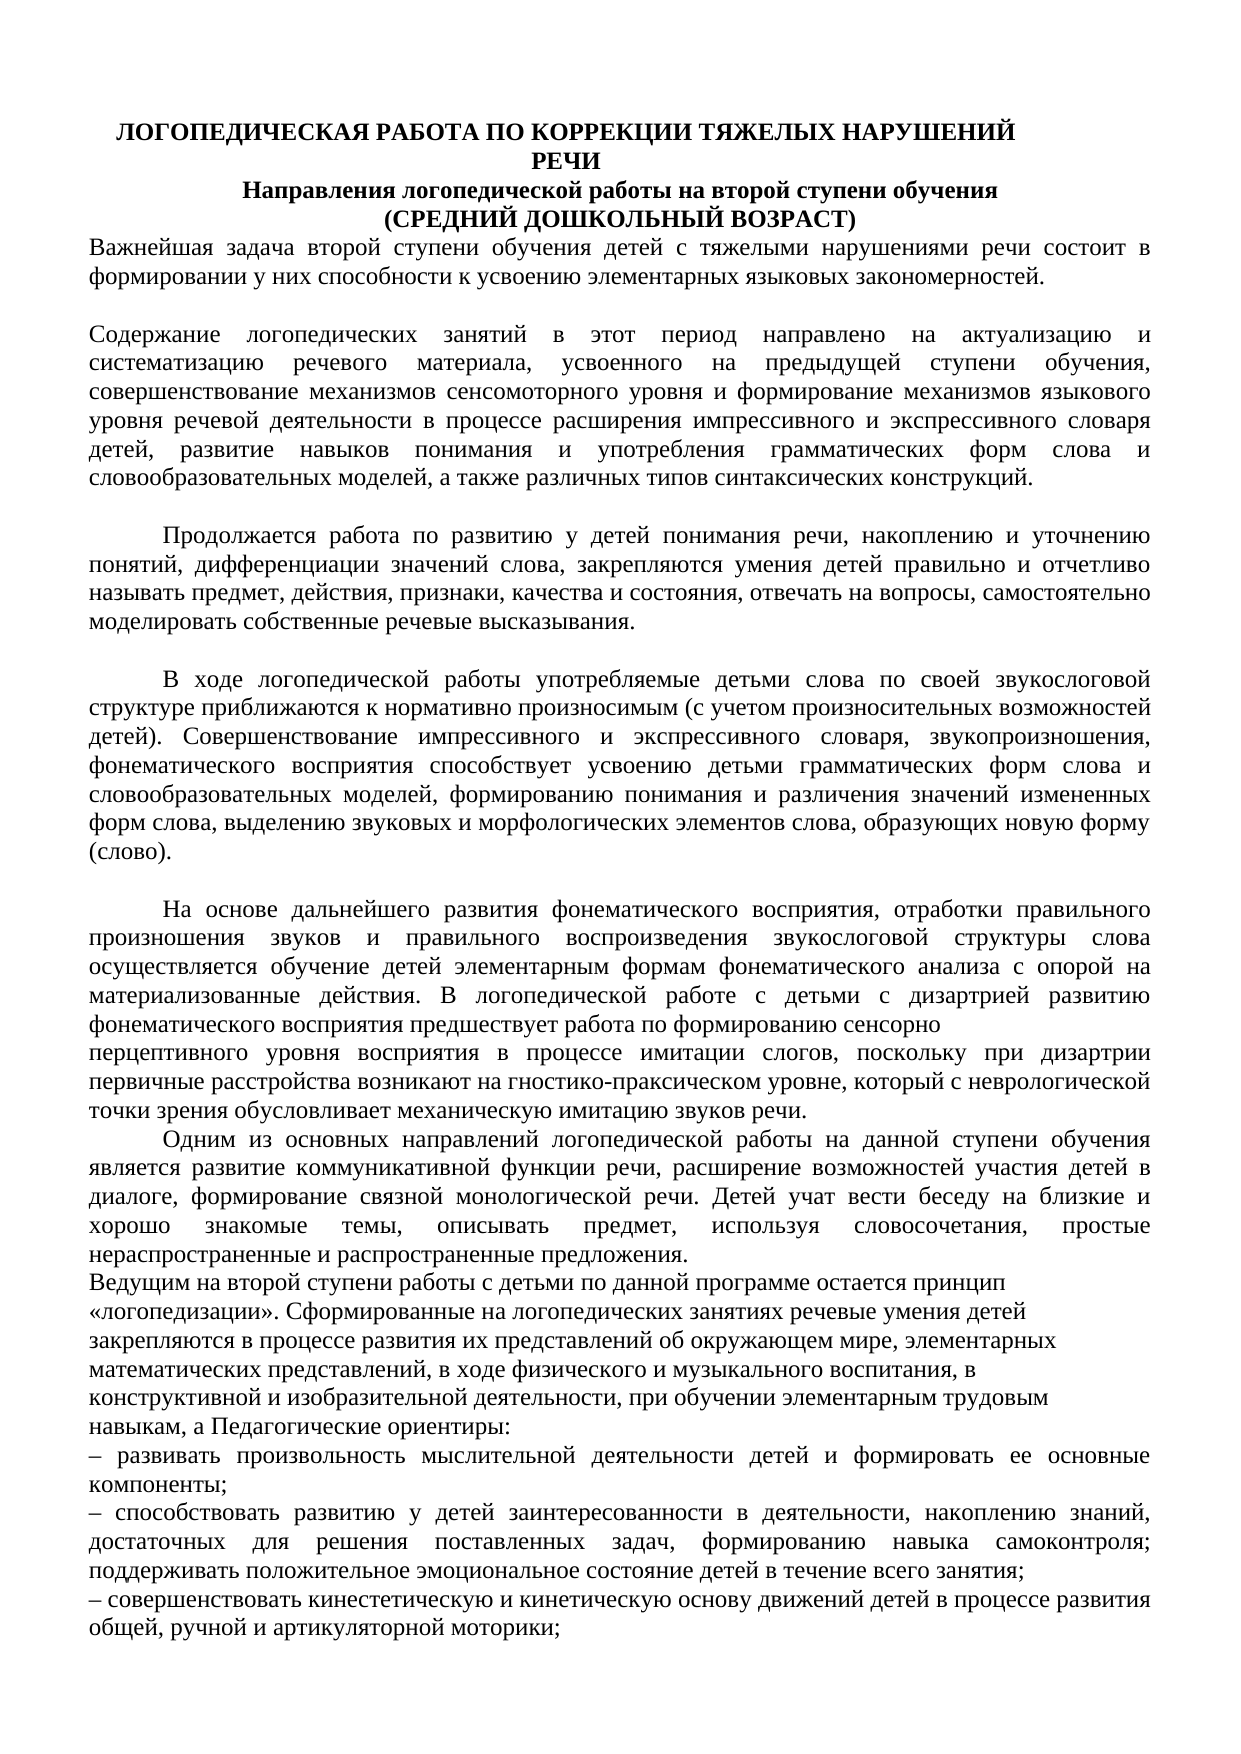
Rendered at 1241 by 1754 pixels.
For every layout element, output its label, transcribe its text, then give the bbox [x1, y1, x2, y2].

text Продолжается работа по развитию у детей понимания речи, накоплению и уточнению понятий, дифференциации значений слова, закрепляются умения детей правильно и отчетливо называть предмет, действия, признаки, качества и состояния, отвечать на вопросы, самостоятельно моделировать собственные речевые высказывания. [89, 520, 1152, 635]
text – развивать произвольность мыслительной деятельности детей и формировать ее основные компоненты; [89, 1440, 1152, 1497]
text В ходе логопедической работы употребляемые детьми слова по своей звукослоговой структуре приближаются к нормативно произносимым (с учетом произносительных возможностей детей). Совершенствование импрессивного и экспрессивного словаря, звукопроизношения, фонематического восприятия способствует усвоению детьми грамматических форм слова и словообразовательных моделей, формированию понимания и различения значений измененных форм слова, выделению звуковых и морфологических элементов слова, образующих новую форму (слово). [89, 664, 1152, 865]
text Одним из основных направлений логопедической работы на данной ступени обучения является развитие коммуникативной функции речи, расширение возможностей участия детей в диалоге, формирование связной монологической речи. Детей учат вести беседу на близкие и хорошо знакомые темы, описывать предмет, используя словосочетания, простые нераспространенные и распространенные предложения. [89, 1124, 1152, 1267]
text перцептивного уровня восприятия в процессе имитации слогов, поскольку при дизартрии первичные расстройства возникают на гностико-праксическом уровне, который с неврологической точки зрения обусловливает механическую имитацию звуков речи. [89, 1037, 1152, 1124]
text На основе дальнейшего развития фонематического восприятия, отработки правильного произношения звуков и правильного воспроизведения звукослоговой структуры слова осуществляется обучение детей элементарным формам фонематического анализа с опорой на материализованные действия. В логопедической работе с детьми с дизартрией развитию фонематического восприятия предшествует работа по формированию сенсорно [89, 894, 1152, 1037]
text Ведущим на второй ступени работы с детьми по данной программе остается принцип «логопедизации». Сформированные на логопедических занятиях речевые умения детей закрепляются в процессе развития их представлений об окружающем мире, элементарных математических представлений, в ходе физического и музыкального воспитания, в конструктивной и изобразительной деятельности, при обучении элементарным трудовым навыкам, а Педагогические ориентиры: [89, 1267, 1152, 1440]
text (СРЕДНИЙ ДОШКОЛЬНЫЙ ВОЗРАСТ) [89, 204, 1152, 232]
text Направления логопедической работы на второй ступени обучения [89, 175, 1152, 204]
text ЛОГОПЕДИЧЕСКАЯ РАБОТА ПО КОРРЕКЦИИ ТЯЖЕЛЫХ НАРУШЕНИЙ РЕЧИ [89, 117, 1043, 175]
text Содержание логопедических занятий в этот период направлено на актуализацию и систематизацию речевого материала, усвоенного на предыдущей ступени обучения, совершенствование механизмов сенсомоторного уровня и формирование механизмов языкового уровня речевой деятельности в процессе расширения импрессивного и экспрессивного словаря детей, развитие навыков понимания и употребления грамматических форм слова и словообразовательных моделей, а также различных типов синтаксических конструкций. [89, 319, 1152, 491]
text – способствовать развитию у детей заинтересованности в деятельности, накоплению знаний, достаточных для решения поставленных задач, формированию навыка самоконтроля; поддерживать положительное эмоциональное состояние детей в течение всего занятия; [89, 1497, 1152, 1584]
text Важнейшая задача второй ступени обучения детей с тяжелыми нарушениями речи состоит в формировании у них способности к усвоению элементарных языковых закономерностей. [89, 232, 1152, 290]
text – совершенствовать кинестетическую и кинетическую основу движений детей в процессе развития общей, ручной и артикуляторной моторики; [89, 1584, 1152, 1641]
